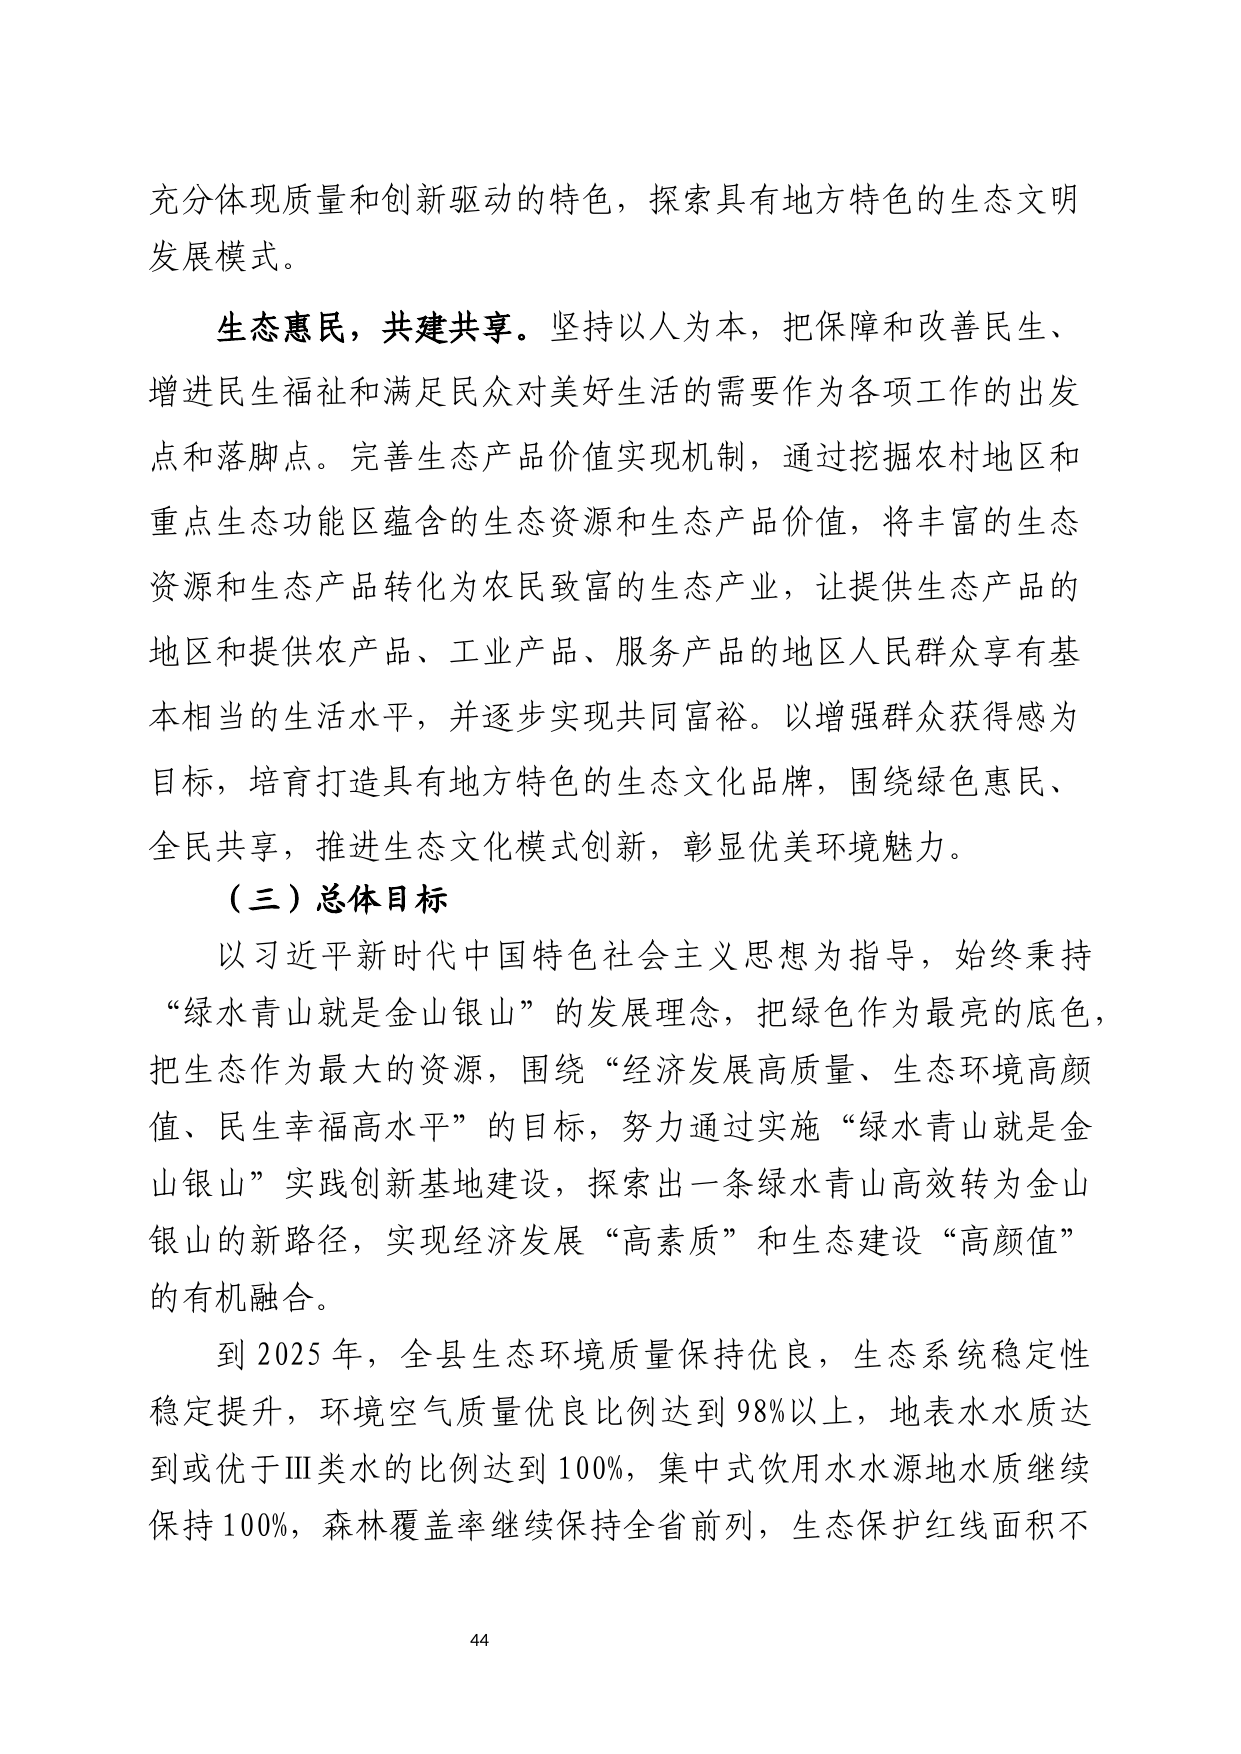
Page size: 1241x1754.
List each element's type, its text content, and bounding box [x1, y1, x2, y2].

text （三）总体目标 [148, 877, 1093, 915]
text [148, 178, 1093, 273]
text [148, 1333, 1093, 1542]
text 生态惠民，共建共享。坚持以人为本，把保障和改善民生、增进民生福祉和满足民众对美好生活的需要作为各项工作的出发点和落脚点。完善生态产品价值实现机制，通过挖掘农村地区和重点生态功能区蕴含的生态资源和生态产品价值，将丰富的生态资源和生态产品转化为农民致富的生态产业，让提供生态产品的地区和提供农产品、工业产品、服务产品的地区人民群众享有基本相当的生活水平，并逐步实现共同富裕。以增强群众获得感为目标，培育打造具有地方特色的生态文化品牌，围绕绿色惠民、全民共享，推进生态文化模式创新，彰显优美环境魅力。 [148, 292, 1093, 877]
text 以习近平新时代中国特色社会主义思想为指导，始终秉持“绿水青山就是金山银山”的发展理念，把绿色作为最亮的底色，把生态作为最大的资源，围绕“经济发展高质量、生态环境高颜值、民生幸福高水平”的目标，努力通过实施“绿水青山就是金山银山”实践创新基地建设，探索出一条绿水青山高效转为金山银山的新路径，实现经济发展“高素质”和生态建设“高颜值”的有机融合。 [148, 934, 1093, 1314]
